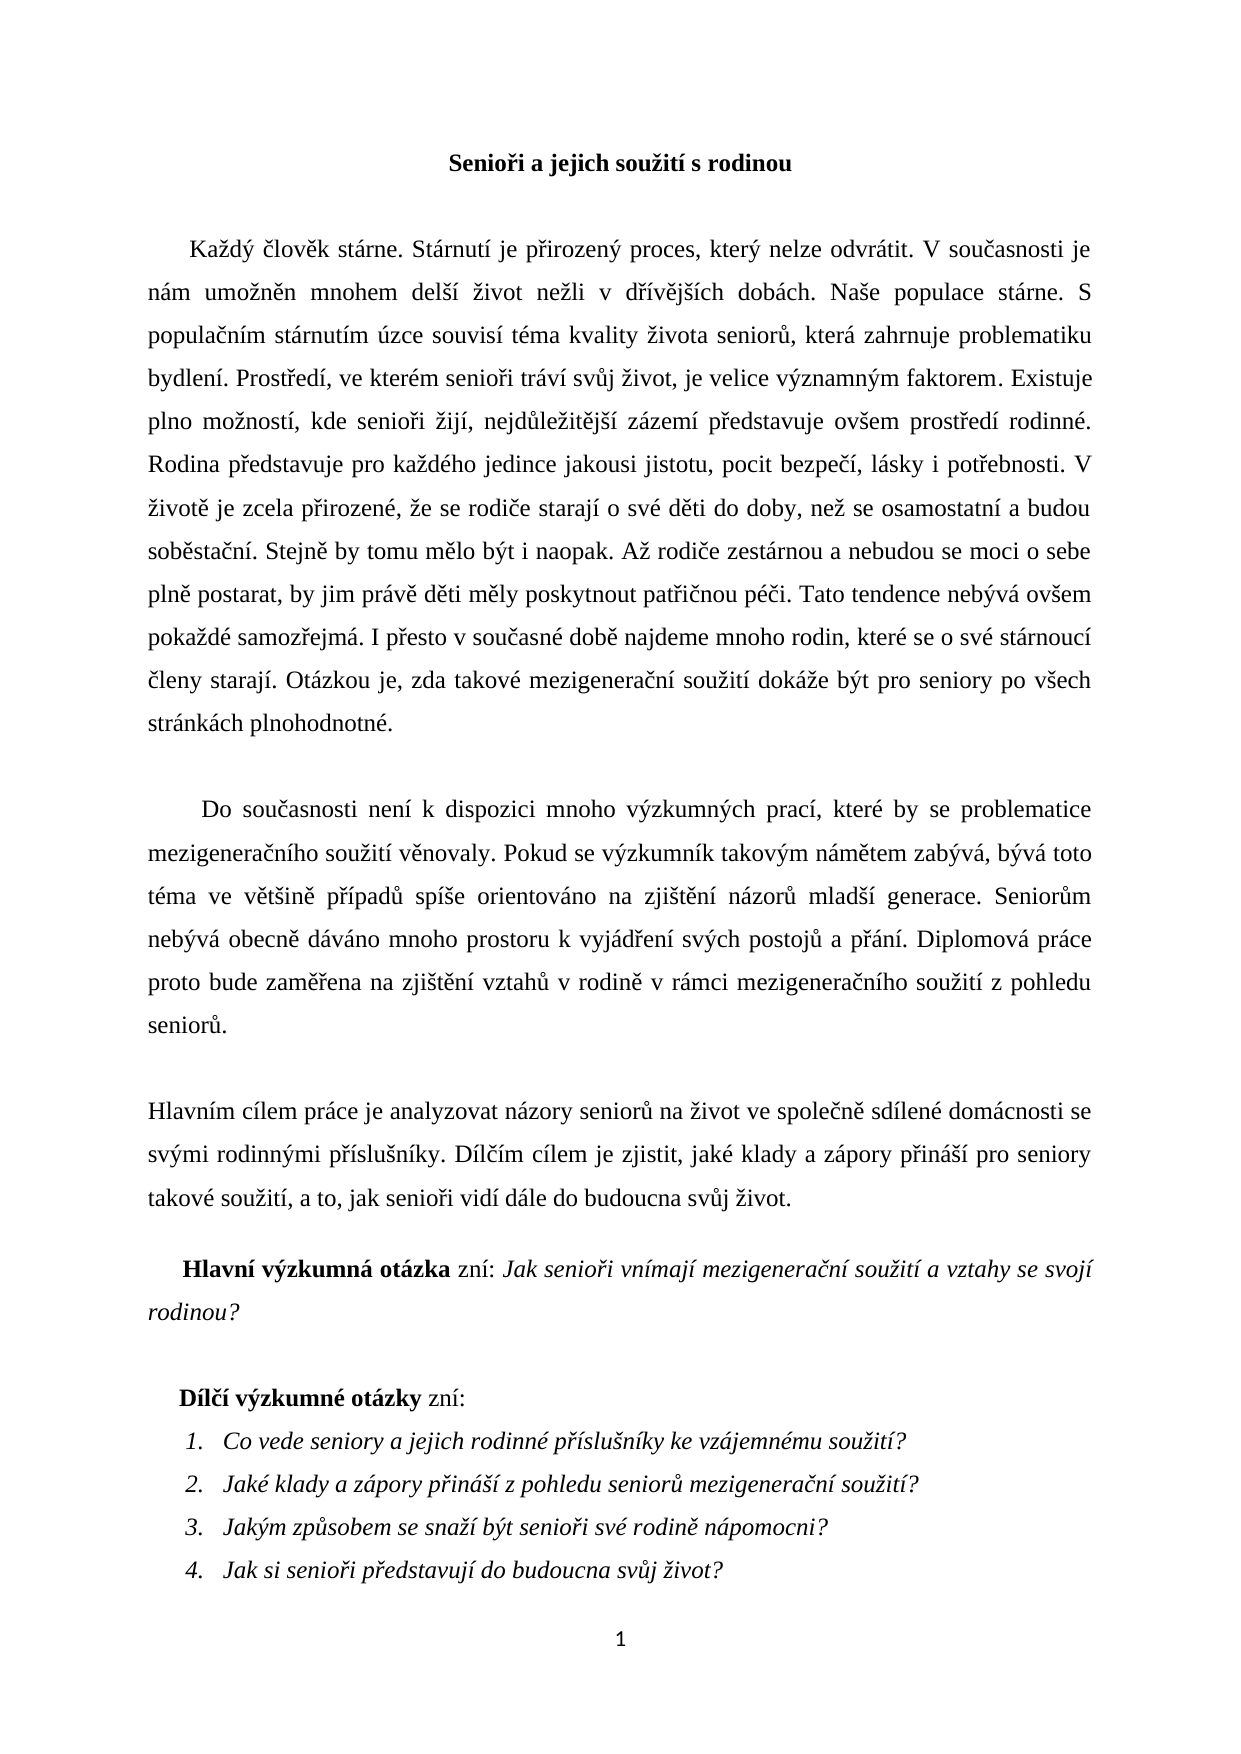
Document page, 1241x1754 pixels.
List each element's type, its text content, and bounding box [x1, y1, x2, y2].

list Co vede seniory a jejich rodinné příslušníky ke vzájemnému soužití? [185, 1426, 1093, 1455]
text Senioři a jejich soužití s rodinou [148, 148, 1093, 176]
list Jaké klady a zápory přináší z pohledu seniorů mezigenerační soužití? [185, 1469, 1093, 1498]
text Do současnosti není k dispozici mnoho výzkumných prací, které by se problematice mezigeneračního soužití věnovaly. Pokud se výzkumník takovým námětem zabývá, bývá toto téma ve většině případů spíše orientováno na zjištění názorů mladší generace. Seniorům nebývá obecně dáváno mnoho prostoru k vyjádření svých postojů a přání. Diplomová práce proto bude zaměřena na zjištění vztahů v rodině v rámci mezigeneračního soužití z pohledu seniorů. [148, 794, 1093, 1039]
text Hlavní výzkumná otázka zní: Jak senioři vnímají mezigenerační soužití a vztahy se svojí rodinou? [148, 1254, 1093, 1326]
text Dílčí výzkumné otázky zní: [148, 1383, 1093, 1412]
text Každý člověk stárne. Stárnutí je přirozený proces, který nelze odvrátit. V současnosti je nám umožněn mnohem delší život nežli v dřívějších dobách. Naše populace stárne. S populačním stárnutím úzce souvisí téma kvality života seniorů, která zahrnuje problematiku bydlení. Prostředí, ve kterém senioři tráví svůj život, je velice významným faktorem. Existuje plno možností, kde senioři žijí, nejdůležitější zázemí představuje ovšem prostředí rodinné. Rodina představuje pro každého jedince jakousi jistotu, pocit bezpečí, lásky i potřebnosti. V životě je zcela přirozené, že se rodiče starají o své děti do doby, než se osamostatní a budou soběstační. Stejně by tomu mělo být i naopak. Až rodiče zestárnou a nebudou se moci o sebe plně postarat, by jim právě děti měly poskytnout patřičnou péči. Tato tendence nebývá ovšem pokaždé samozřejmá. I přesto v současné době najdeme mnoho rodin, které se o své stárnoucí členy starají. Otázkou je, zda takové mezigenerační soužití dokáže být pro seniory po všech stránkách plnohodnotné. [148, 234, 1093, 737]
list Jak si senioři představují do budoucna svůj život? [185, 1556, 1093, 1584]
text Hlavním cílem práce je analyzovat názory seniorů na život ve společně sdílené domácnosti se svými rodinnými příslušníky. Dílčím cílem je zjistit, jaké klady a zápory přináší pro seniory takové soužití, a to, jak senioři vidí dále do budoucna svůj život. [148, 1096, 1093, 1211]
list Jakým způsobem se snaží být senioři své rodině nápomocni? [185, 1512, 1093, 1541]
